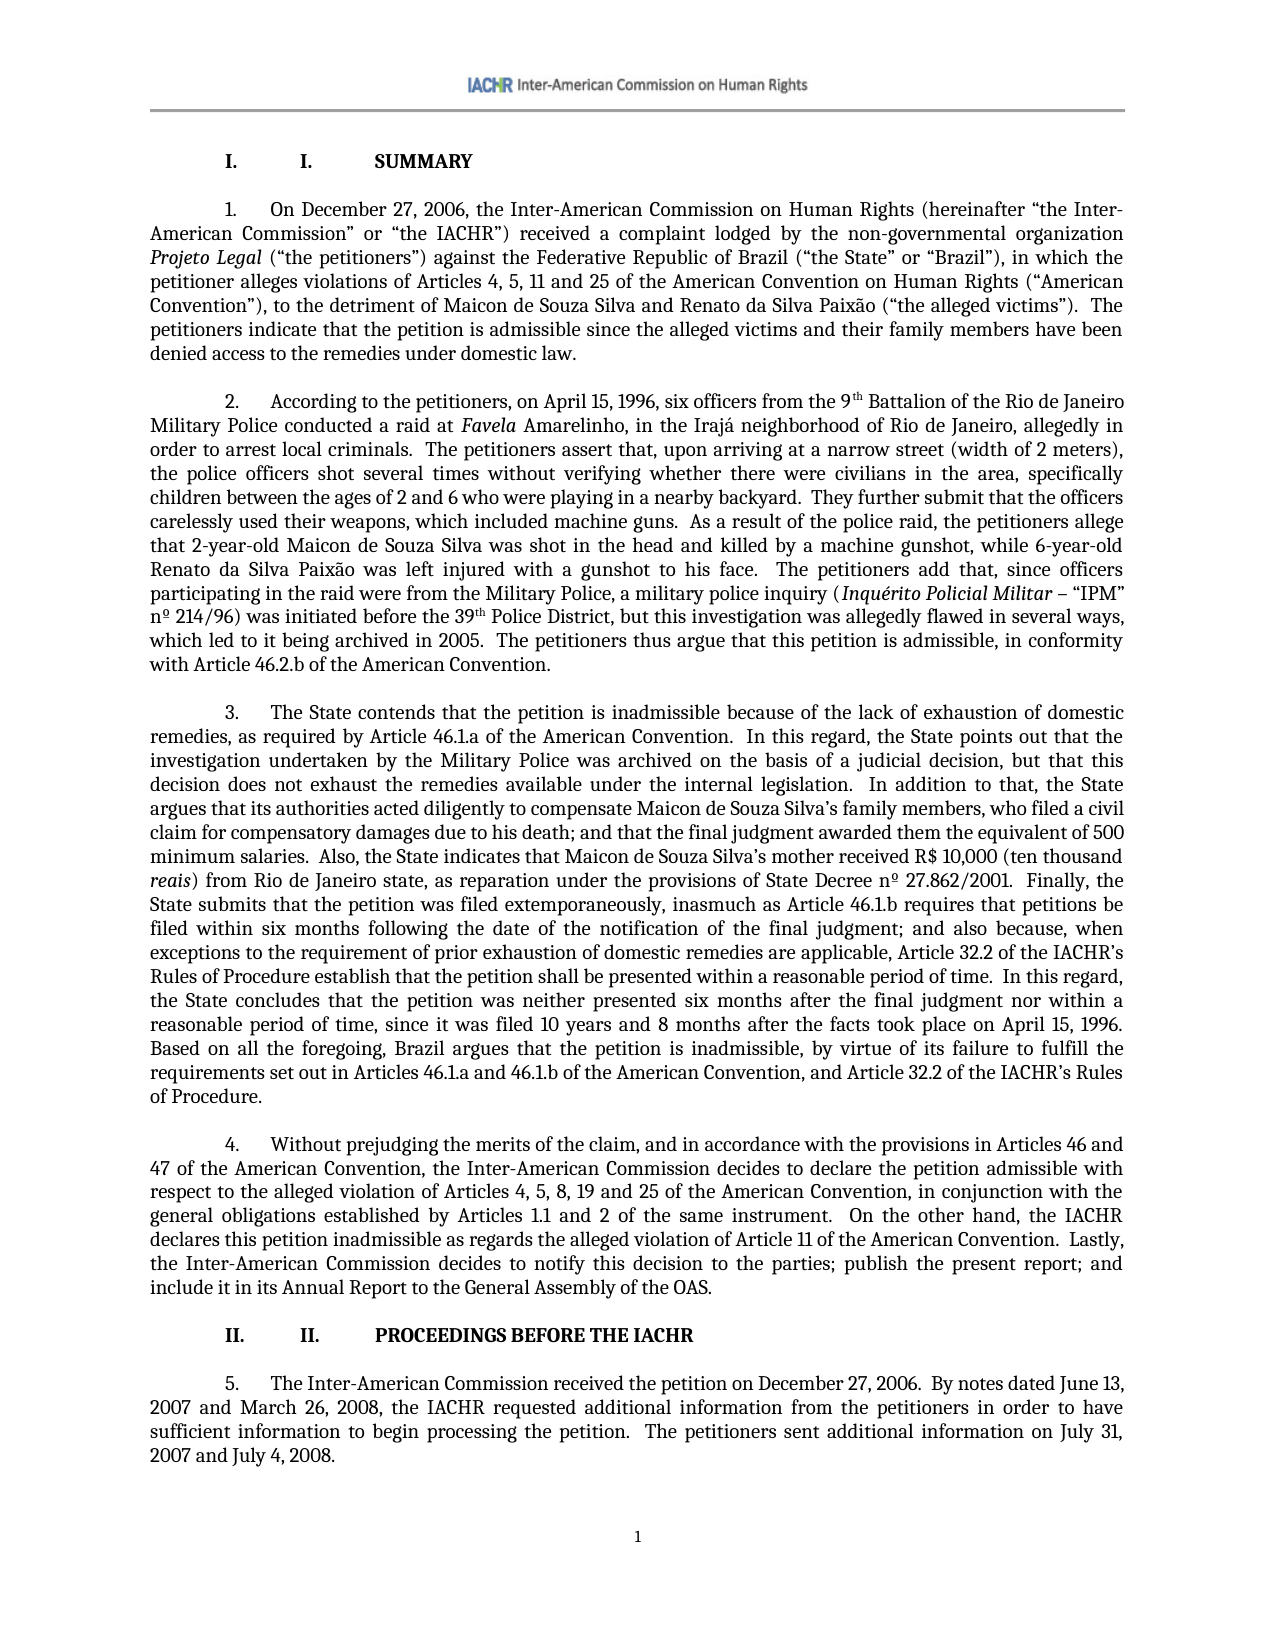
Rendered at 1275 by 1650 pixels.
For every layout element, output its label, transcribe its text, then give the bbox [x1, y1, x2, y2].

list Without prejudging the merits of the claim, and in accordance with the provisions in Articles 46 and 47 of the American Convention, the Inter-American Commission decides to declare the petition admissible with respect to the alleged violation of Articles 4, 5, 8, 19 and 25 of the American Convention, in conjunction with the general obligations established by Articles 1.1 and 2 of the same instrument. On the other hand, the IACHR declares this petition inadmissible as regards the alleged violation of Article 11 of the American Convention. Lastly, the Inter-American Commission decides to notify this decision to the parties; publish the present report; and include it in its Annual Report to the General Assembly of the OAS. [150, 1132, 1125, 1300]
list I. SUMMARY [150, 150, 1125, 174]
list According to the petitioners, on April 15, 1996, six officers from the 9th Battalion of the Rio de Janeiro Military Police conducted a raid at Favela Amarelinho, in the Irajá neighborhood of Rio de Janeiro, allegedly in order to arrest local criminals. The petitioners assert that, upon arriving at a narrow street (width of 2 meters), the police officers shot several times without verifying whether there were civilians in the area, specifically children between the ages of 2 and 6 who were playing in a nearby backyard. They further submit that the officers carelessly used their weapons, which included machine guns. As a result of the police raid, the petitioners allege that 2-year-old Maicon de Souza Silva was shot in the head and killed by a machine gunshot, while 6-year-old Renato da Silva Paixão was left injured with a gunshot to his face. The petitioners add that, since officers participating in the raid were from the Military Police, a military police inquiry (Inquérito Policial Militar – “IPM” nº 214/96) was initiated before the 39th Police District, but this investigation was allegedly flawed in several ways, which led to it being archived in 2005. The petitioners thus argue that this petition is admissible, in conformity with Article 46.2.b of the American Convention. [150, 389, 1125, 677]
list The State contends that the petition is inadmissible because of the lack of exhaustion of domestic remedies, as required by Article 46.1.a of the American Convention. In this regard, the State points out that the investigation undertaken by the Military Police was archived on the basis of a judicial decision, but that this decision does not exhaust the remedies available under the internal legislation. In addition to that, the State argues that its authorities acted diligently to compensate Maicon de Souza Silva’s family members, who filed a civil claim for compensatory damages due to his death; and that the final judgment awarded them the equivalent of 500 minimum salaries. Also, the State indicates that Maicon de Souza Silva’s mother received R$ 10,000 (ten thousand reais) from Rio de Janeiro state, as reparation under the provisions of State Decree nº 27.862/2001. Finally, the State submits that the petition was filed extemporaneously, inasmuch as Article 46.1.b requires that petitions be filed within six months following the date of the notification of the final judgment; and also because, when exceptions to the requirement of prior exhaustion of domestic remedies are applicable, Article 32.2 of the IACHR’s Rules of Procedure establish that the petition shall be presented within a reasonable period of time. In this regard, the State concludes that the petition was neither presented six months after the final judgment nor within a reasonable period of time, since it was filed 10 years and 8 months after the facts took place on April 15, 1996. Based on all the foregoing, Brazil argues that the petition is inadmissible, by virtue of its failure to fulfill the requirements set out in Articles 46.1.a and 46.1.b of the American Convention, and Article 32.2 of the IACHR’s Rules of Procedure. [150, 701, 1125, 1108]
list II. PROCEEDINGS BEFORE THE IACHR [150, 1324, 1125, 1348]
picture [456, 75, 819, 95]
list On December 27, 2006, the Inter-American Commission on Human Rights (hereinafter “the Inter-American Commission” or “the IACHR”) received a complaint lodged by the non-governmental organization Projeto Legal (“the petitioners”) against the Federative Republic of Brazil (“the State” or “Brazil”), in which the petitioner alleges violations of Articles 4, 5, 11 and 25 of the American Convention on Human Rights (“American Convention”), to the detriment of Maicon de Souza Silva and Renato da Silva Paixão (“the alleged victims”). The petitioners indicate that the petition is admissible since the alleged victims and their family members have been denied access to the remedies under domestic law. [150, 198, 1125, 366]
list The Inter-American Commission received the petition on December 27, 2006. By notes dated June 13, 2007 and March 26, 2008, the IACHR requested additional information from the petitioners in order to have sufficient information to begin processing the petition. The petitioners sent additional information on July 31, 2007 and July 4, 2008. [150, 1372, 1125, 1468]
